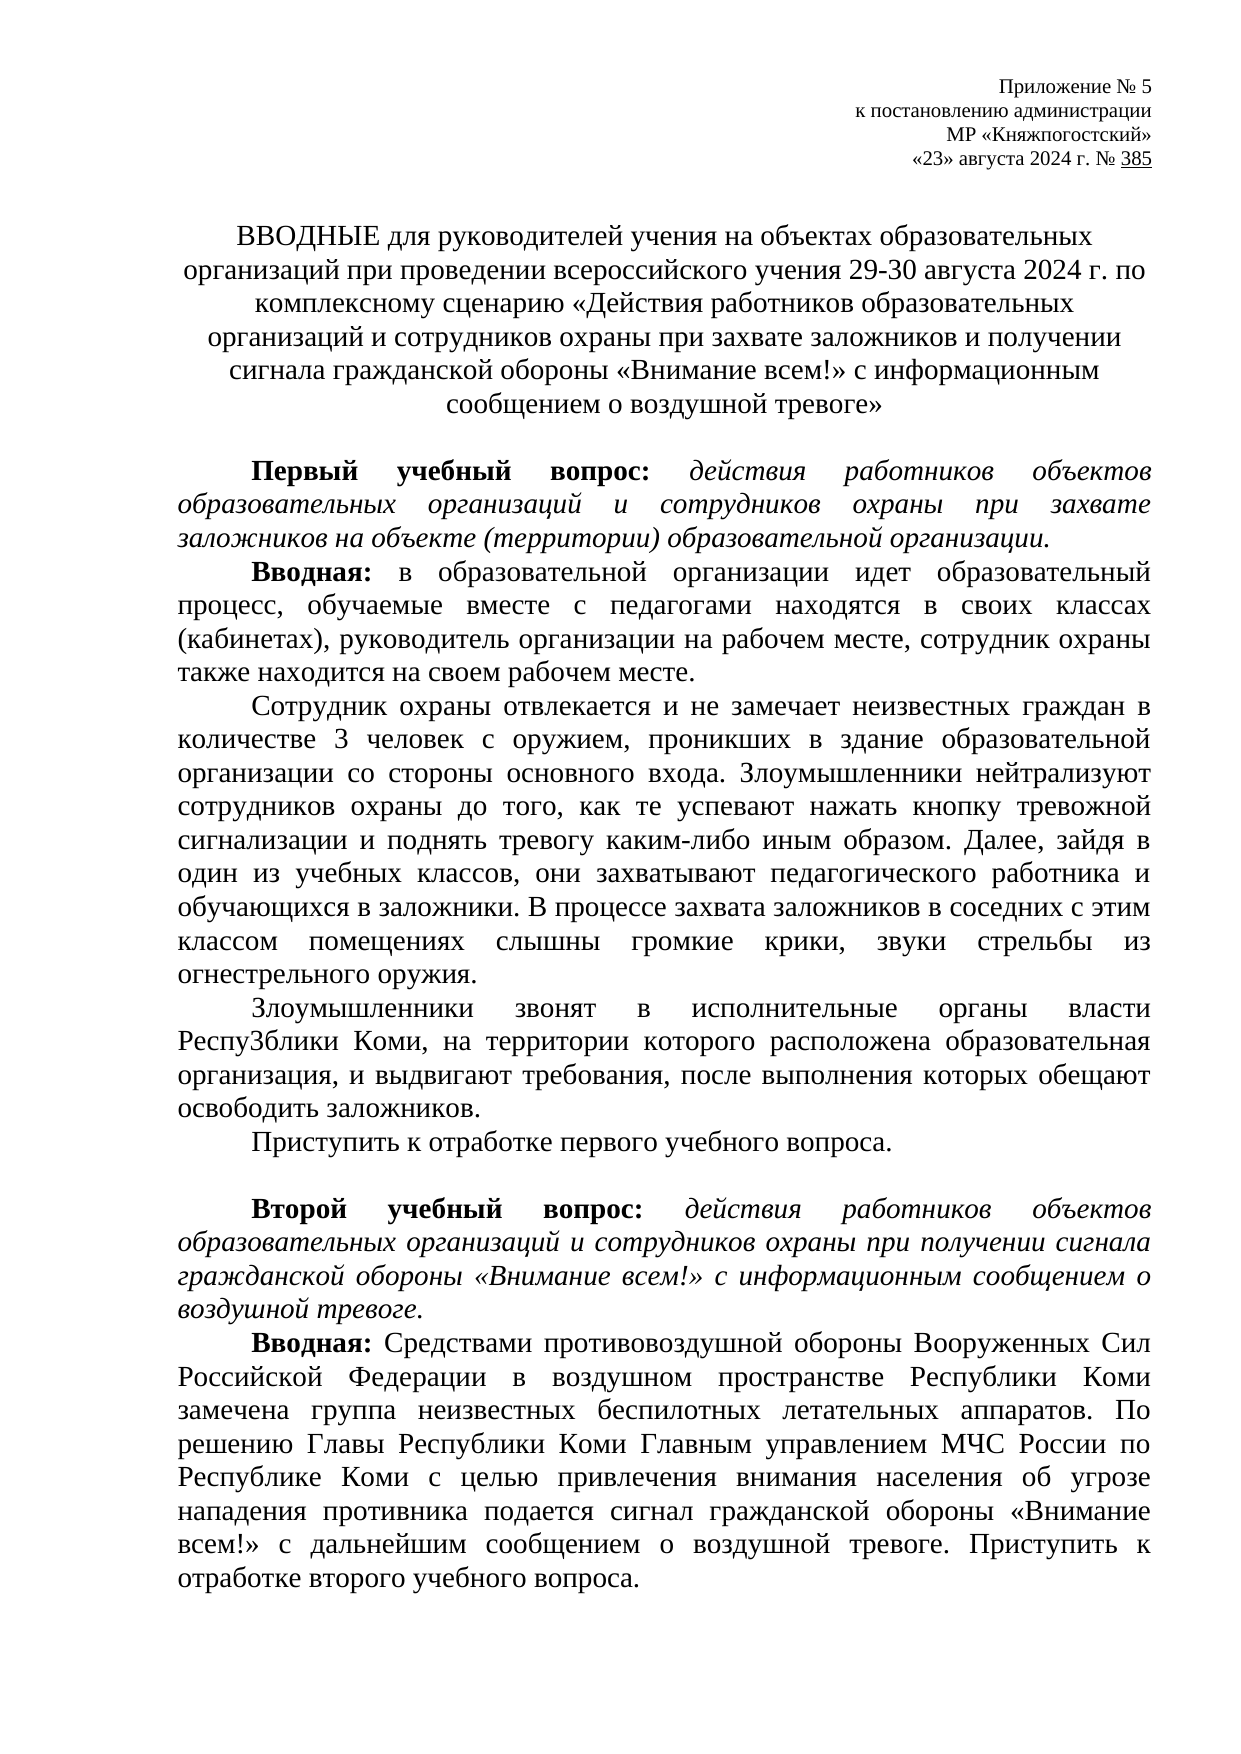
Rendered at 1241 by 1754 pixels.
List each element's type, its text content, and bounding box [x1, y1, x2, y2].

text Приступить к отработке первого учебного вопроса. [177, 1124, 1152, 1157]
text «23» августа 2024 г. № 385 [177, 146, 1152, 170]
text Злоумышленники звонят в исполнительные органы власти Респу3блики Коми, на территории которого расположена образовательная организация, и выдвигают требования, после выполнения которых обещают освободить заложников. [177, 990, 1152, 1124]
text Второй учебный вопрос: действия работников объектов образовательных организаций и сотрудников охраны при получении сигнала гражданской обороны «Внимание всем!» с информационным сообщением о воздушной тревоге. [177, 1191, 1152, 1325]
text Сотрудник охраны отвлекается и не замечает неизвестных граждан в количестве 3 человек с оружием, проникших в здание образовательной организации со стороны основного входа. Злоумышленники нейтрализуют сотрудников охраны до того, как те успевают нажать кнопку тревожной сигнализации и поднять тревогу каким-либо иным образом. Далее, зайдя в один из учебных классов, они захватывают педагогического работника и обучающихся в заложники. В процессе захвата заложников в соседних с этим классом помещениях слышны громкие крики, звуки стрельбы из огнестрельного оружия. [177, 688, 1152, 990]
text Вводная: Средствами противовоздушной обороны Вооруженных Сил Российской Федерации в воздушном пространстве Республики Коми замечена группа неизвестных беспилотных летательных аппаратов. По решению Главы Республики Коми Главным управлением МЧС России по Республике Коми с целью привлечения внимания населения об угрозе нападения противника подается сигнал гражданской обороны «Внимание всем!» с дальнейшим сообщением о воздушной тревоге. Приступить к отработке второго учебного вопроса. [177, 1325, 1152, 1593]
text МР «Княжпогостский» [177, 122, 1152, 146]
text к постановлению администрации [177, 98, 1152, 122]
text ВВОДНЫЕ для руководителей учения на объектах образовательных организаций при проведении всероссийского учения 29-30 августа 2024 г. по комплексному сценарию «Действия работников образовательных организаций и сотрудников охраны при захвате заложников и получении сигнала гражданской обороны «Внимание всем!» с информационным сообщением о воздушной тревоге» [177, 218, 1152, 419]
text Вводная: в образовательной организации идет образовательный процесс, обучаемые вместе с педагогами находятся в своих классах (кабинетах), руководитель организации на рабочем месте, сотрудник охраны также находится на своем рабочем месте. [177, 554, 1152, 688]
text Приложение № 5 [177, 74, 1152, 98]
text Первый учебный вопрос: действия работников объектов образовательных организаций и сотрудников охраны при захвате заложников на объекте (территории) образовательной организации. [177, 453, 1152, 554]
